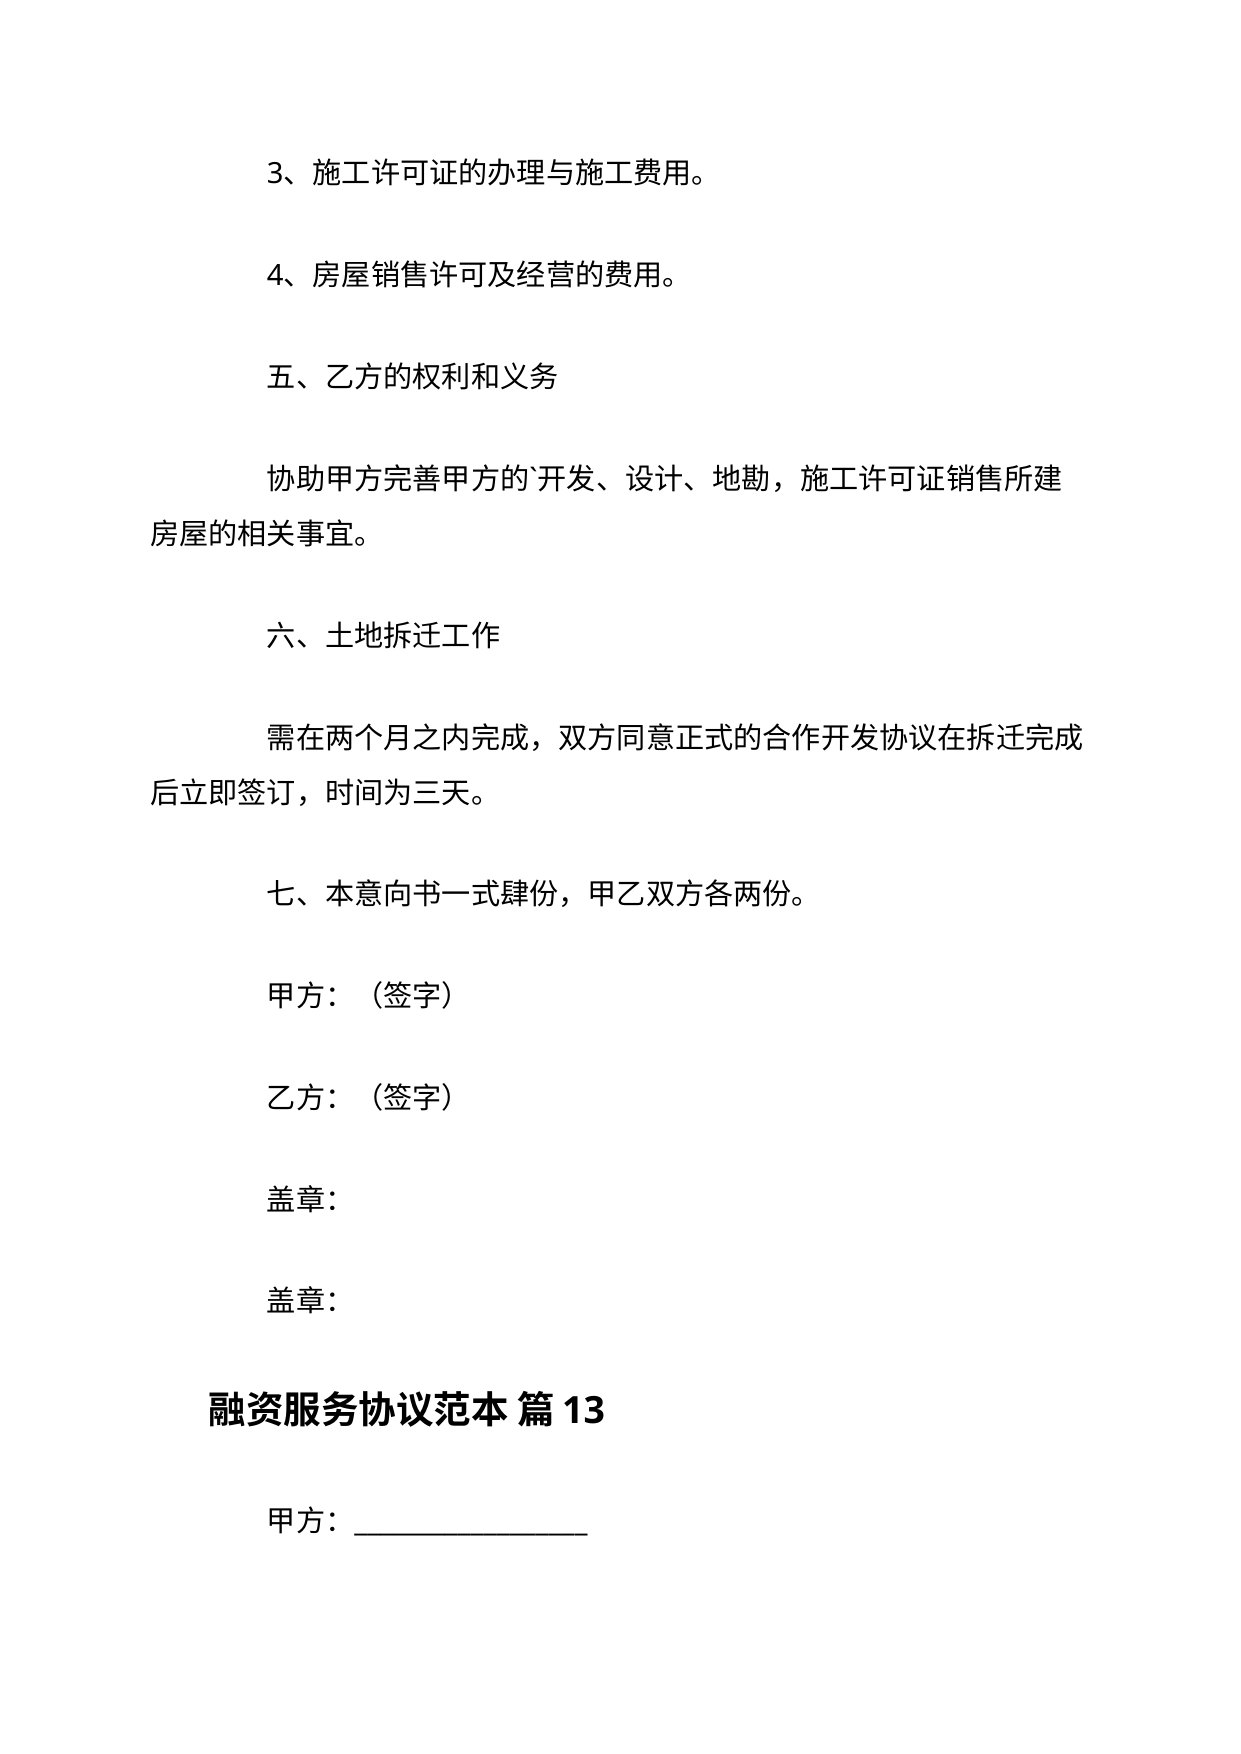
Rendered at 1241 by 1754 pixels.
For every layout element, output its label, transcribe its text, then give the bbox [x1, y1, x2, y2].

text 盖章： [150, 1278, 1090, 1320]
text 需在两个月之内完成，双方同意正式的合作开发协议在拆迁完成后立即签订，时间为三天。 [150, 714, 1090, 811]
text 3、施工许可证的办理与施工费用。 [150, 150, 1090, 192]
text 六、土地拆迁工作 [150, 612, 1090, 655]
text 盖章： [150, 1176, 1090, 1218]
text 4、房屋销售许可及经营的费用。 [150, 252, 1090, 294]
text 乙方：（签字） [150, 1074, 1090, 1117]
text 协助甲方完善甲方的`开发、设计、地勘，施工许可证销售所建房屋的相关事宜。 [150, 456, 1090, 553]
text 融资服务协议范本 篇13 [150, 1380, 1090, 1434]
text 五、乙方的权利和义务 [150, 354, 1090, 396]
text 七、本意向书一式肆份，甲乙双方各两份。 [150, 871, 1090, 913]
text 甲方：__________________ [150, 1497, 1090, 1540]
text 甲方：（签字） [150, 973, 1090, 1015]
